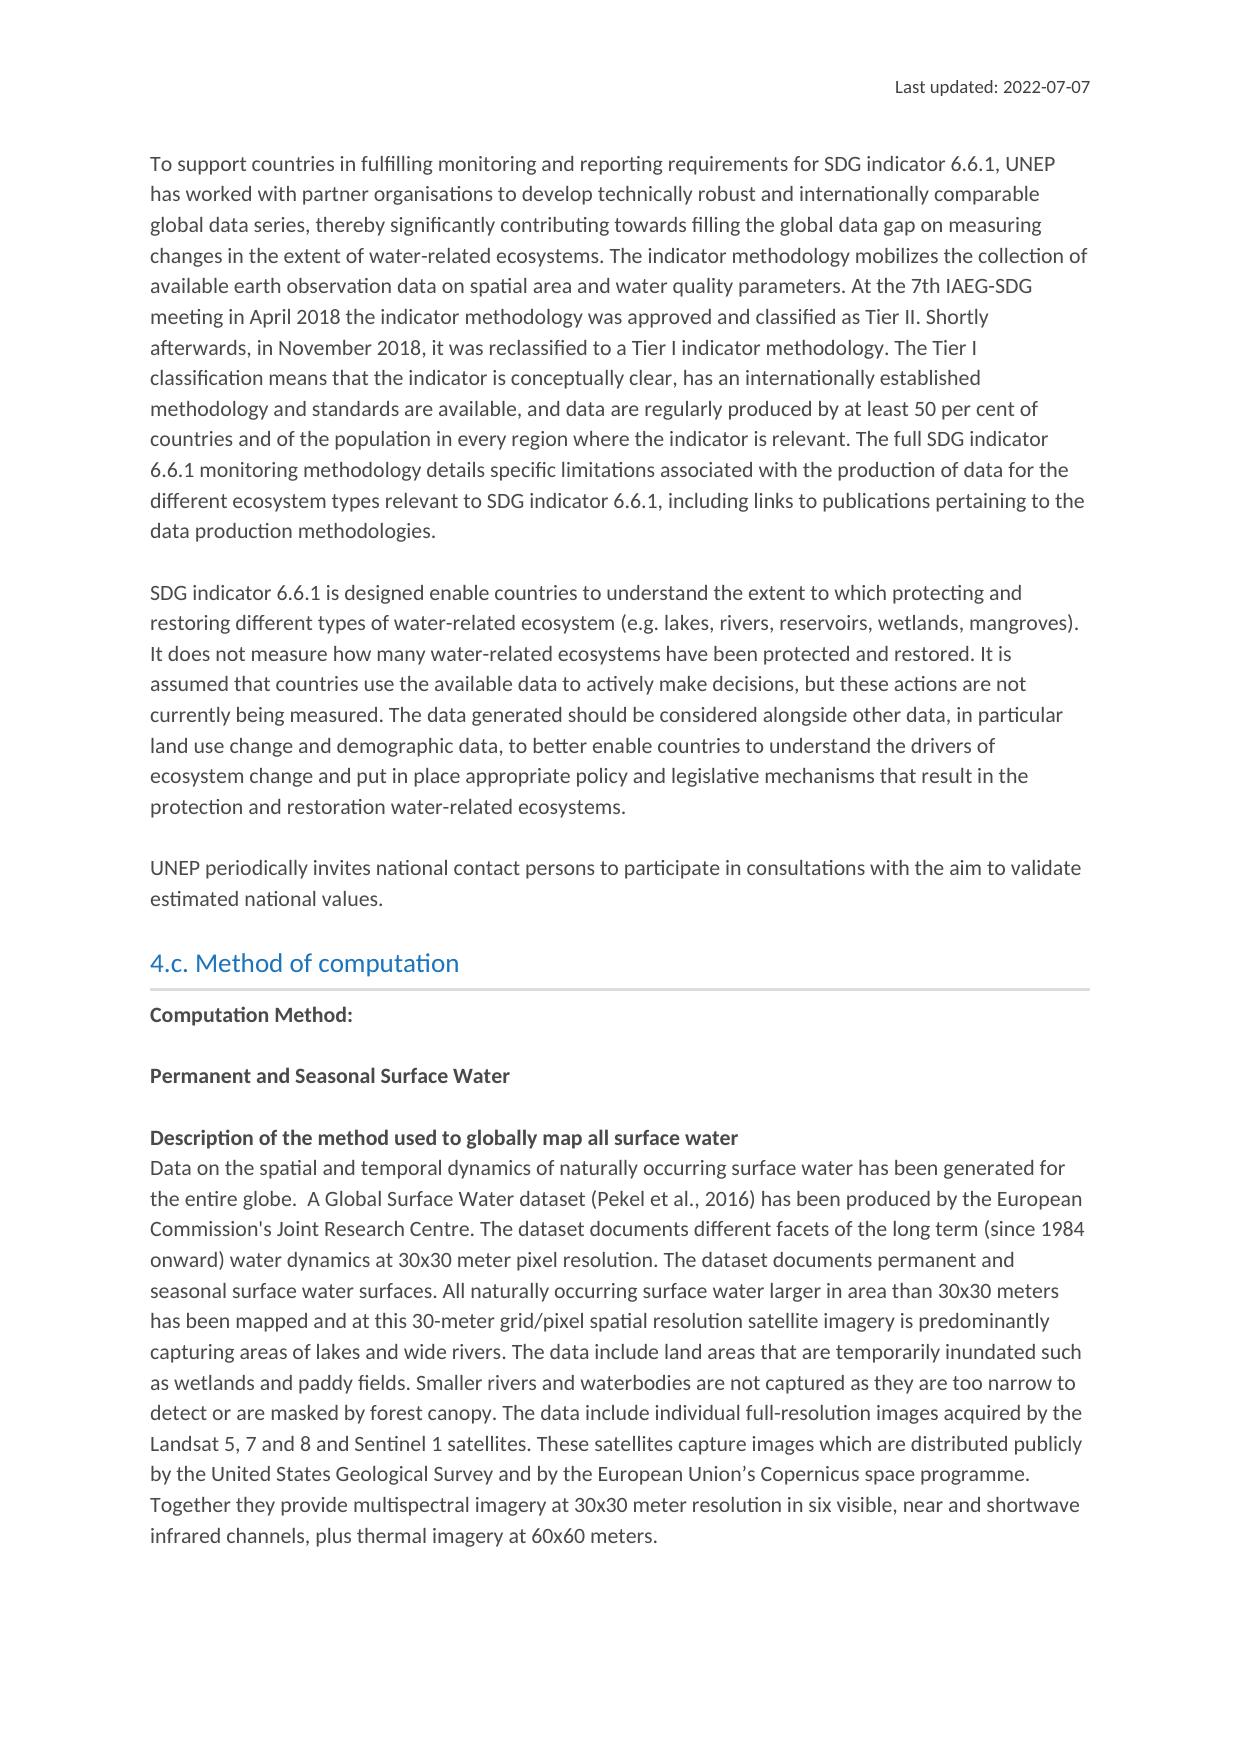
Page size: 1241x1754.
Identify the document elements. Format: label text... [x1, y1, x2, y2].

text Computation Method: [150, 1001, 1090, 1028]
text UNEP periodically invites national contact persons to participate in consultations with the aim to validate estimated national values. [150, 854, 1090, 912]
text 4.c. Method of computation [150, 946, 1090, 988]
text Permanent and Seasonal Surface Water [150, 1062, 1090, 1089]
text Data on the spatial and temporal dynamics of naturally occurring surface water has been generated for the entire globe. A Global Surface Water dataset (Pekel et al., 2016) has been produced by the European Commission's Joint Research Centre. The dataset documents different facets of the long term (since 1984 onward) water dynamics at 30x30 meter pixel resolution. The dataset documents permanent and seasonal surface water surfaces. All naturally occurring surface water larger in area than 30x30 meters has been mapped and at this 30-meter grid/pixel spatial resolution satellite imagery is predominantly capturing areas of lakes and wide rivers. The data include land areas that are temporarily inundated such as wetlands and paddy fields. Smaller rivers and waterbodies are not captured as they are too narrow to detect or are masked by forest canopy. The data include individual full-resolution images acquired by the Landsat 5, 7 and 8 and Sentinel 1 satellites. These satellites capture images which are distributed publicly by the United States Geological Survey and by the European Union’s Copernicus space programme. Together they provide multispectral imagery at 30x30 meter resolution in six visible, near and shortwave infrared channels, plus thermal imagery at 60x60 meters. [150, 1154, 1090, 1548]
text To support countries in fulfilling monitoring and reporting requirements for SDG indicator 6.6.1, UNEP has worked with partner organisations to develop technically robust and internationally comparable global data series, thereby significantly contributing towards filling the global data gap on measuring changes in the extent of water-related ecosystems. The indicator methodology mobilizes the collection of available earth observation data on spatial area and water quality parameters. At the 7th IAEG-SDG meeting in April 2018 the indicator methodology was approved and classified as Tier II. Shortly afterwards, in November 2018, it was reclassified to a Tier I indicator methodology. The Tier I classification means that the indicator is conceptually clear, has an internationally established methodology and standards are available, and data are regularly produced by at least 50 per cent of countries and of the population in every region where the indicator is relevant. The full SDG indicator 6.6.1 monitoring methodology details specific limitations associated with the production of data for the different ecosystem types relevant to SDG indicator 6.6.1, including links to publications pertaining to the data production methodologies. [150, 150, 1090, 544]
text Description of the method used to globally map all surface water [150, 1124, 1090, 1150]
text SDG indicator 6.6.1 is designed enable countries to understand the extent to which protecting and restoring different types of water-related ecosystem (e.g. lakes, rivers, reservoirs, wetlands, mangroves). It does not measure how many water-related ecosystems have been protected and restored. It is assumed that countries use the available data to actively make decisions, but these actions are not currently being measured. The data generated should be considered alongside other data, in particular land use change and demographic data, to better enable countries to understand the drivers of ecosystem change and put in place appropriate policy and legislative mechanisms that result in the protection and restoration water-related ecosystems. [150, 579, 1090, 820]
